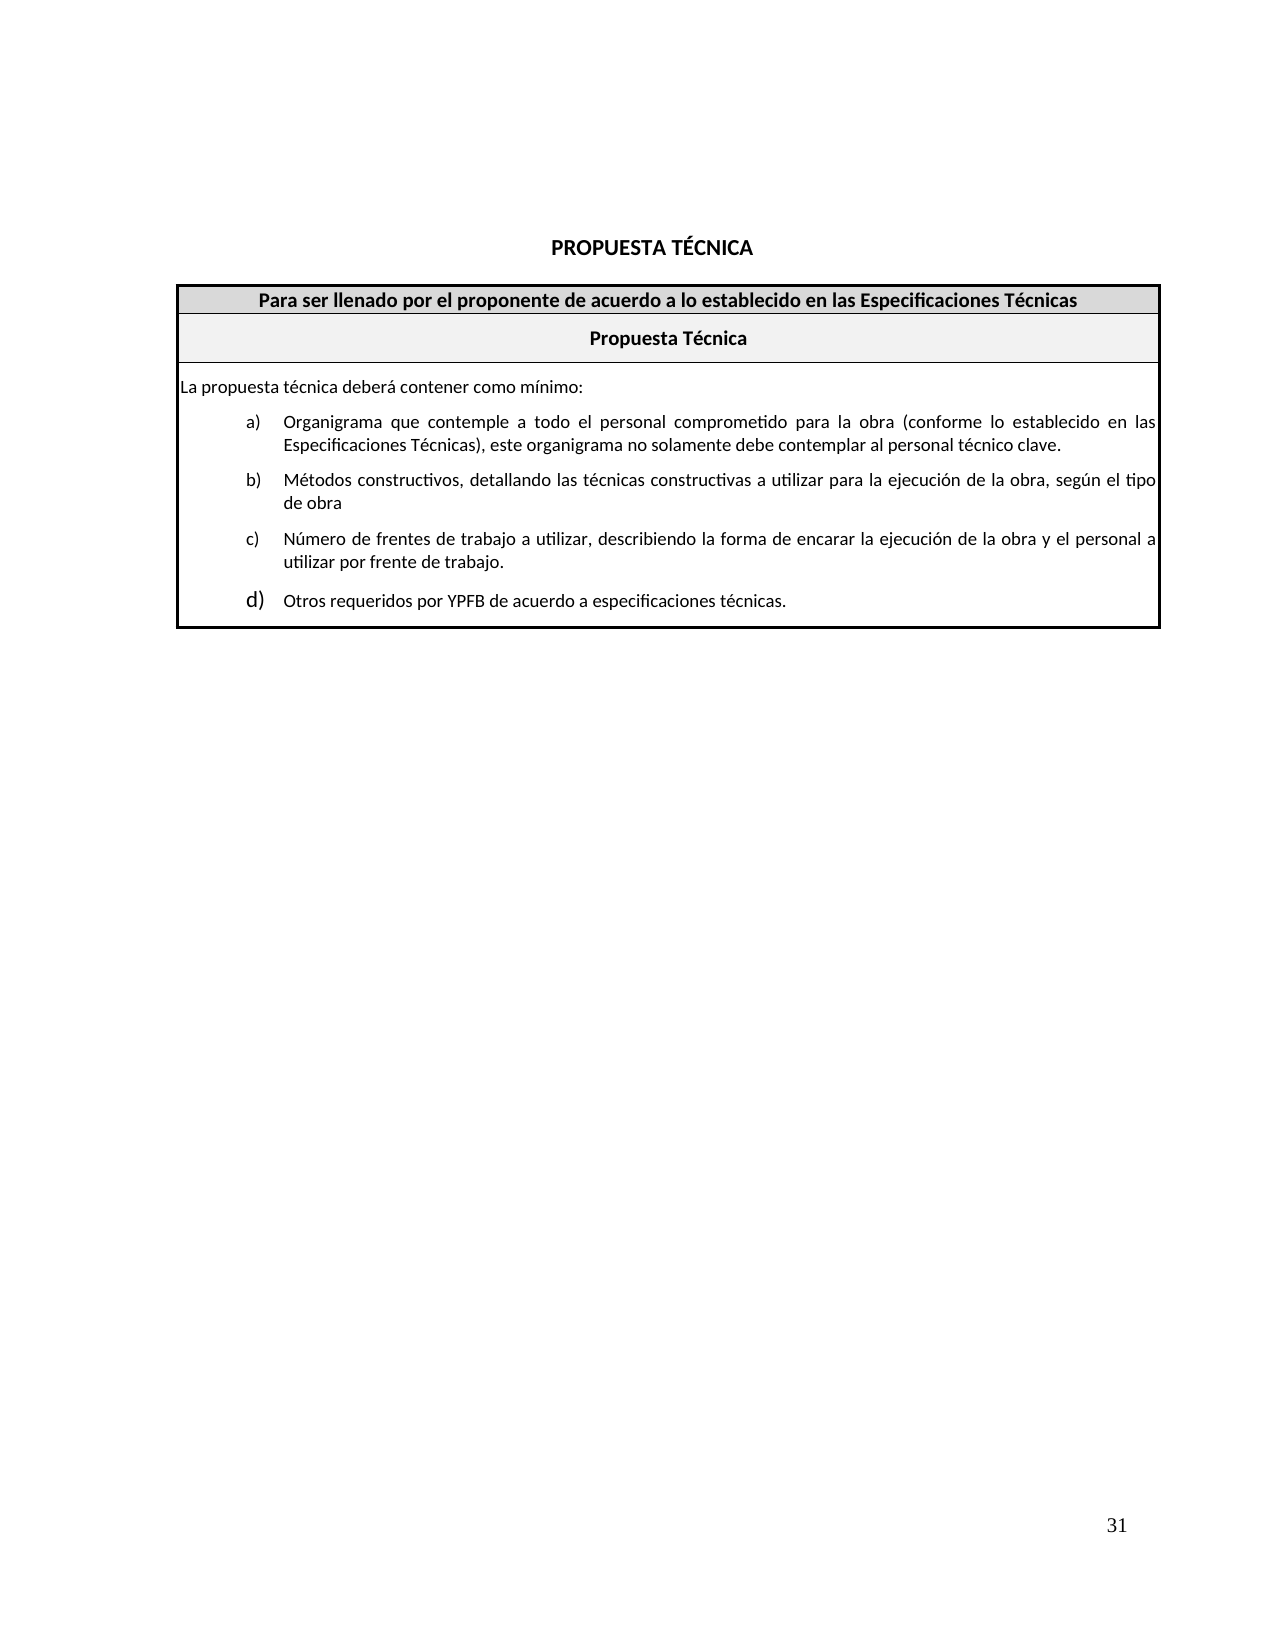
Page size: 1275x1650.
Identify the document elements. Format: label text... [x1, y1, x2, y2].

table_cell La propuesta técnica deberá contener como mínimo: Organigrama que contemple a todo el personal comprometido para la obra (conforme lo establecido en las Especificaciones Técnicas), este organigrama no solamente debe contemplar al personal técnico clave. Métodos constructivos, detallando las técnicas constructivas a utilizar para la ejecución de la obra, según el tipo de obra Número de frentes de trabajo a utilizar, describiendo la forma de encarar la ejecución de la obra y el personal a utilizar por frente de trabajo. Otros requeridos por YPFB de acuerdo a especificaciones técnicas. [179, 363, 1158, 626]
table_header Para ser llenado por el proponente de acuerdo a lo establecido en las Especificaciones Técnicas [179, 287, 1158, 313]
text PROPUESTA TÉCNICA [177, 233, 1127, 261]
table_cell Propuesta Técnica [179, 314, 1158, 362]
